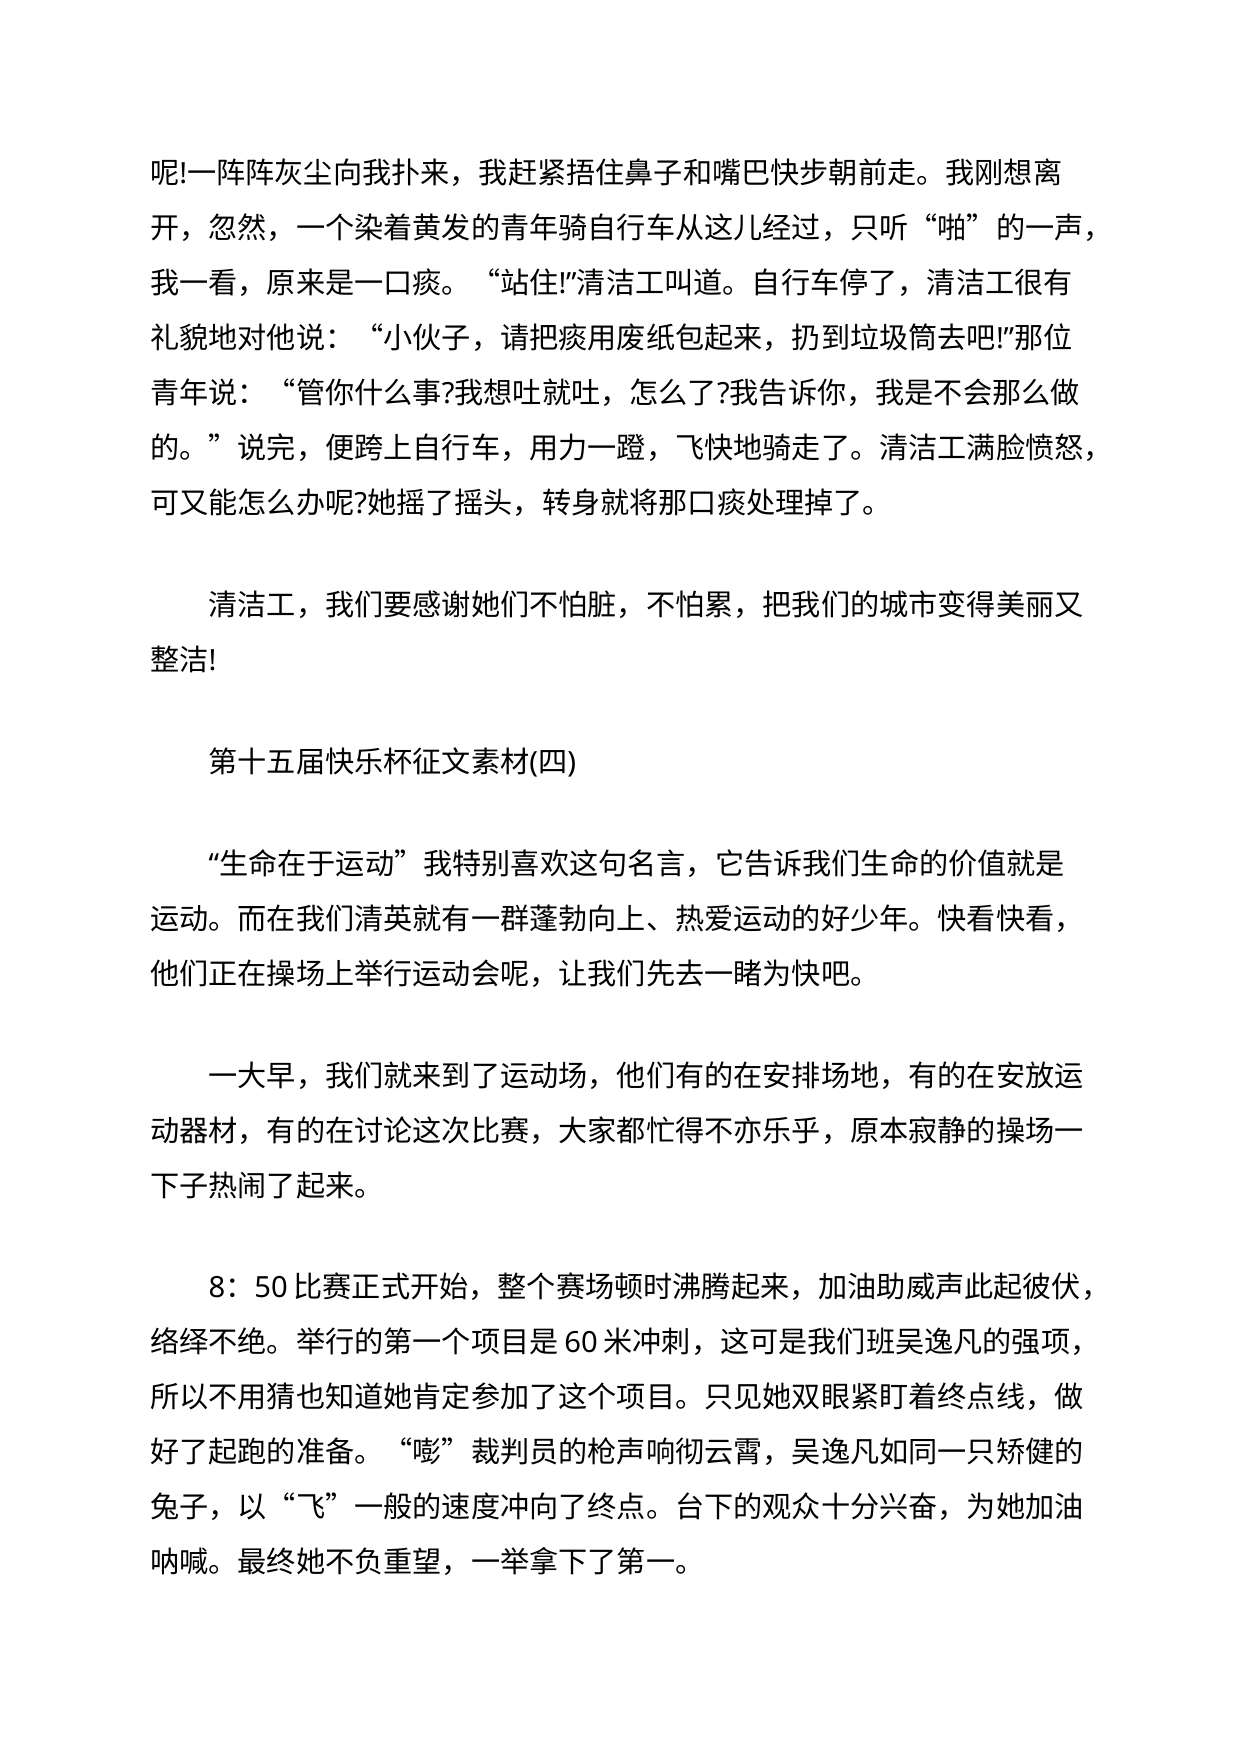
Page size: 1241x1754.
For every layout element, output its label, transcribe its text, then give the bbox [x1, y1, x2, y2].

text “生命在于运动”我特别喜欢这句名言，它告诉我们生命的价值就是运动。而在我们清英就有一群蓬勃向上、热爱运动的好少年。快看快看，他们正在操场上举行运动会呢，让我们先去一睹为快吧。 [150, 841, 1090, 993]
text 一大早，我们就来到了运动场，他们有的在安排场地，有的在安放运动器材，有的在讨论这次比赛，大家都忙得不亦乐乎，原本寂静的操场一下子热闹了起来。 [150, 1052, 1090, 1204]
text 8：50比赛正式开始，整个赛场顿时沸腾起来，加油助威声此起彼伏，络绎不绝。举行的第一个项目是60米冲刺，这可是我们班吴逸凡的强项，所以不用猜也知道她肯定参加了这个项目。只见她双眼紧盯着终点线，做好了起跑的准备。“嘭”裁判员的枪声响彻云霄，吴逸凡如同一只矫健的兔子，以“飞”一般的速度冲向了终点。台下的观众十分兴奋，为她加油呐喊。最终她不负重望，一举拿下了第一。 [150, 1264, 1090, 1581]
text 清洁工，我们要感谢她们不怕脏，不怕累，把我们的城市变得美丽又整洁! [150, 582, 1090, 679]
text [150, 150, 1090, 522]
text 第十五届快乐杯征文素材(四) [150, 739, 1090, 781]
